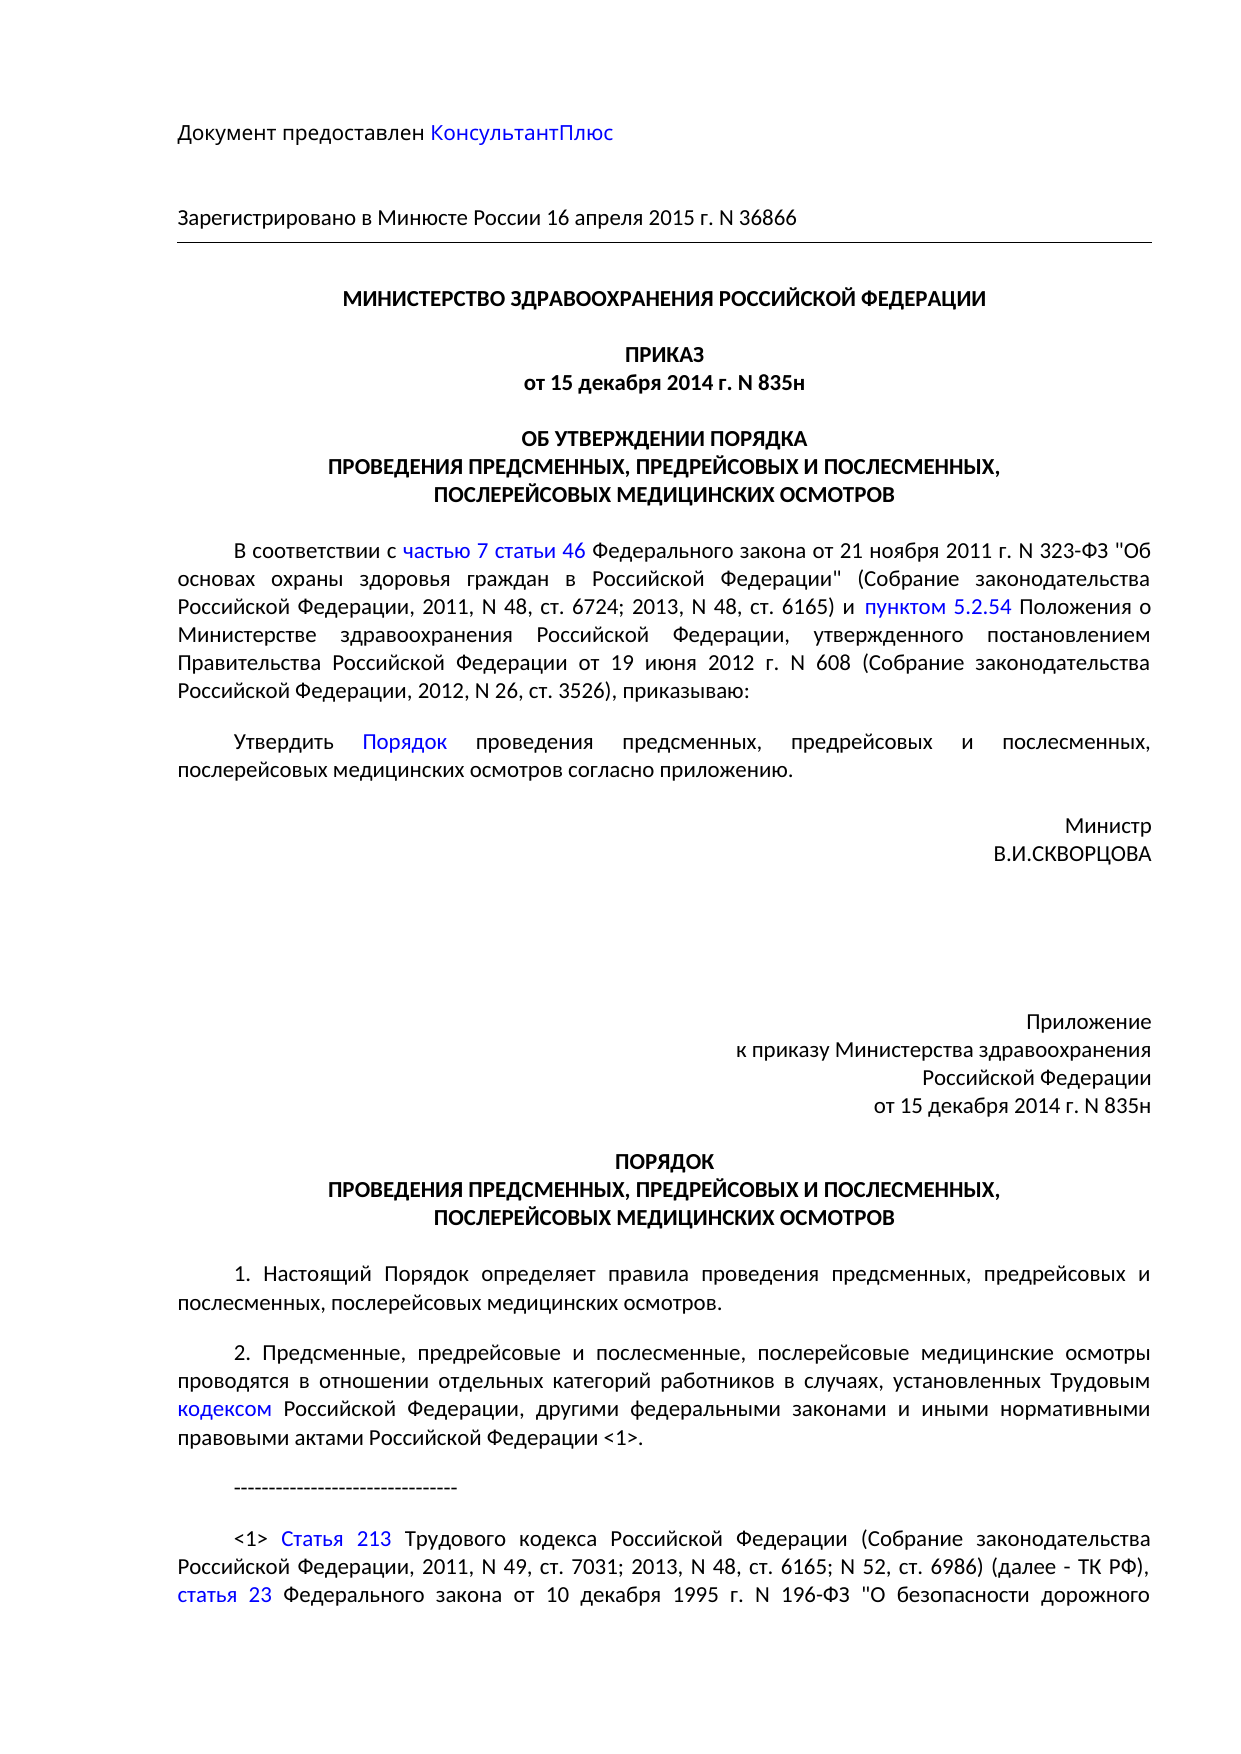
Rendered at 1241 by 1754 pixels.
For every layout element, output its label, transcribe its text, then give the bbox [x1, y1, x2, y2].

title от 15 декабря 2014 г. N 835н [177, 368, 1152, 396]
text -------------------------------- [177, 1473, 1152, 1502]
text Приложение [177, 1007, 1152, 1035]
text 1. Настоящий Порядок определяет правила проведения предсменных, предрейсовых и послесменных, послерейсовых медицинских осмотров. [177, 1259, 1152, 1316]
text Утвердить Порядок проведения предсменных, предрейсовых и послесменных, послерейсовых медицинских осмотров согласно приложению. [177, 727, 1152, 783]
title Документ предоставлен КонсультантПлюс [177, 118, 1152, 175]
text Министр [177, 811, 1152, 839]
title ОБ УТВЕРЖДЕНИИ ПОРЯДКА [177, 424, 1152, 452]
title ПРИКАЗ [177, 340, 1152, 368]
text 2. Предсменные, предрейсовые и послесменные, послерейсовые медицинские осмотры проводятся в отношении отдельных категорий работников в случаях, установленных Трудовым кодексом Российской Федерации, другими федеральными законами и иными нормативными правовыми актами Российской Федерации <1>. [177, 1338, 1152, 1451]
title МИНИСТЕРСТВО ЗДРАВООХРАНЕНИЯ РОССИЙСКОЙ ФЕДЕРАЦИИ [177, 284, 1152, 312]
text от 15 декабря 2014 г. N 835н [177, 1091, 1152, 1119]
title ПРОВЕДЕНИЯ ПРЕДСМЕННЫХ, ПРЕДРЕЙСОВЫХ И ПОСЛЕСМЕННЫХ, [177, 1176, 1152, 1203]
text В соответствии с частью 7 статьи 46 Федерального закона от 21 ноября 2011 г. N 323-ФЗ "Об основах охраны здоровья граждан в Российской Федерации" (Собрание законодательства Российской Федерации, 2011, N 48, ст. 6724; 2013, N 48, ст. 6165) и пунктом 5.2.54 Положения о Министерстве здравоохранения Российской Федерации, утвержденного постановлением Правительства Российской Федерации от 19 июня 2012 г. N 608 (Собрание законодательства Российской Федерации, 2012, N 26, ст. 3526), приказываю: [177, 536, 1152, 704]
title ПОРЯДОК [177, 1147, 1152, 1176]
title ПРОВЕДЕНИЯ ПРЕДСМЕННЫХ, ПРЕДРЕЙСОВЫХ И ПОСЛЕСМЕННЫХ, [177, 452, 1152, 480]
text Зарегистрировано в Минюсте России 16 апреля 2015 г. N 36866 [177, 203, 1152, 231]
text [177, 1524, 1152, 1608]
title ПОСЛЕРЕЙСОВЫХ МЕДИЦИНСКИХ ОСМОТРОВ [177, 1203, 1152, 1232]
text Российской Федерации [177, 1063, 1152, 1091]
text к приказу Министерства здравоохранения [177, 1035, 1152, 1063]
title ПОСЛЕРЕЙСОВЫХ МЕДИЦИНСКИХ ОСМОТРОВ [177, 480, 1152, 508]
text В.И.СКВОРЦОВА [177, 839, 1152, 867]
